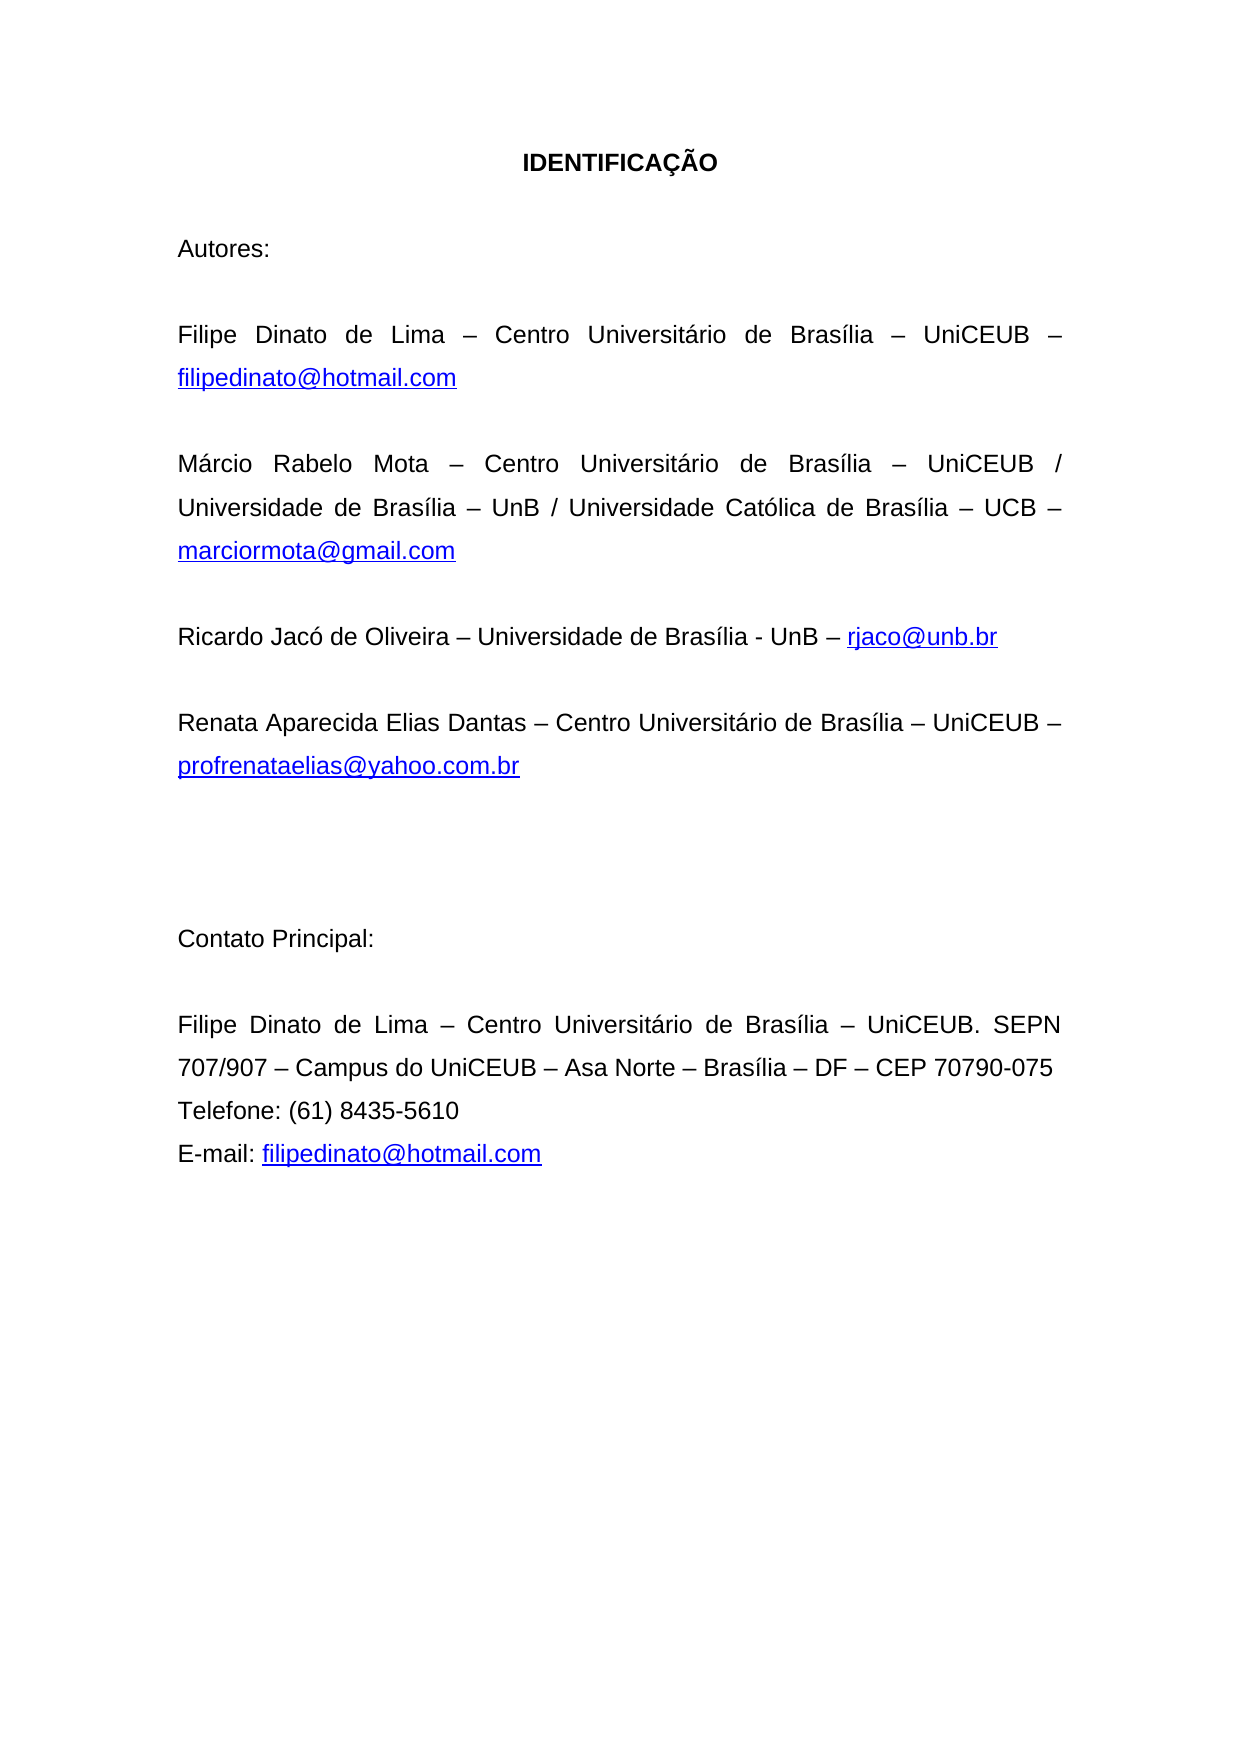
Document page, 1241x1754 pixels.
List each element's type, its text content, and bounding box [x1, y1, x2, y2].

text Márcio Rabelo Mota – Centro Universitário de Brasília – UniCEUB / Universidade de Brasília – UnB / Universidade Católica de Brasília – UCB – marciormota@gmail.com [177, 449, 1063, 564]
text Telefone: (61) 8435-5610 [177, 1096, 1063, 1125]
text E-mail: filipedinato@hotmail.com [177, 1139, 1063, 1168]
text Ricardo Jacó de Oliveira – Universidade de Brasília - UnB – rjaco@unb.br [177, 622, 1063, 651]
text Filipe Dinato de Lima – Centro Universitário de Brasília – UniCEUB – filipedinato@hotmail.com [177, 320, 1063, 392]
text Renata Aparecida Elias Dantas – Centro Universitário de Brasília – UniCEUB – profrenataelias@yahoo.com.br [177, 708, 1063, 780]
text Autores: [177, 234, 1063, 263]
text Filipe Dinato de Lima – Centro Universitário de Brasília – UniCEUB. SEPN 707/907 – Campus do UniCEUB – Asa Norte – Brasília – DF – CEP 70790-075 [177, 1010, 1063, 1082]
text Contato Principal: [177, 924, 1063, 953]
text IDENTIFICAÇÃO [177, 148, 1063, 176]
